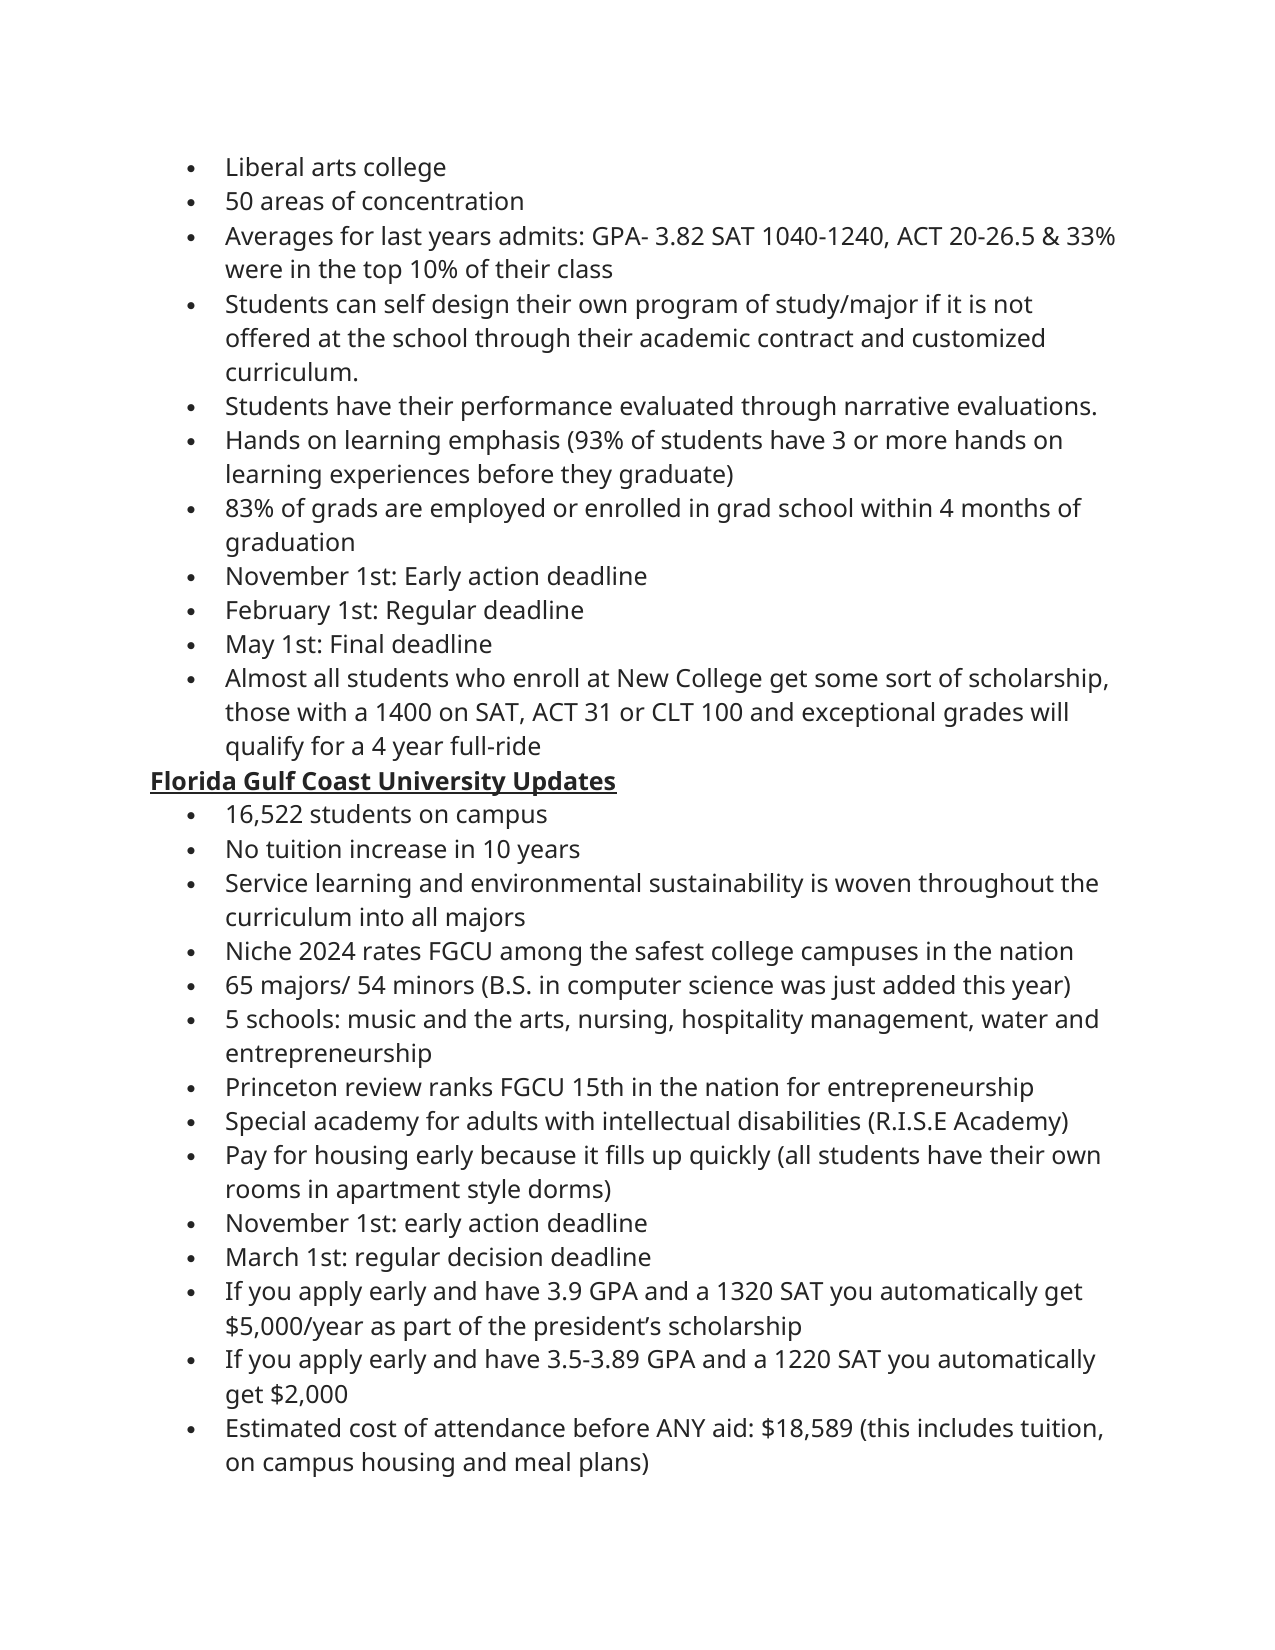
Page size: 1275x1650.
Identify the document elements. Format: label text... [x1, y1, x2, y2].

list 65 majors/ 54 minors (B.S. in computer science was just added this year) [187, 967, 1125, 1002]
list Princeton review ranks FGCU 15th in the nation for entrepreneurship [187, 1070, 1125, 1104]
list No tuition increase in 10 years [187, 831, 1125, 865]
list Averages for last years admits: GPA- 3.82 SAT 1040-1240, ACT 20-26.5 & 33% were in the top 10% of their class [187, 218, 1125, 286]
list Almost all students who enroll at New College get some sort of scholarship, those with a 1400 on SAT, ACT 31 or CLT 100 and exceptional grades will qualify for a 4 year full-ride [187, 661, 1125, 763]
list Students have their performance evaluated through narrative evaluations. [187, 388, 1125, 422]
list Special academy for adults with intellectual disabilities (R.I.S.E Academy) [187, 1104, 1125, 1138]
list February 1st: Regular deadline [187, 593, 1125, 627]
list 5 schools: music and the arts, nursing, hospitality management, water and entrepreneurship [187, 1002, 1125, 1070]
list 50 areas of concentration [187, 184, 1125, 218]
list March 1st: regular decision deadline [187, 1240, 1125, 1274]
list Students can self design their own program of study/major if it is not offered at the school through their academic contract and customized curriculum. [187, 286, 1125, 388]
list November 1st: early action deadline [187, 1206, 1125, 1240]
list November 1st: Early action deadline [187, 559, 1125, 593]
list Pay for housing early because it fills up quickly (all students have their own rooms in apartment style dorms) [187, 1138, 1125, 1206]
list 16,522 students on campus [187, 797, 1125, 831]
list Service learning and environmental sustainability is woven throughout the curriculum into all majors [187, 865, 1125, 933]
list If you apply early and have 3.5-3.89 GPA and a 1220 SAT you automatically get $2,000 [187, 1342, 1125, 1410]
list May 1st: Final deadline [187, 627, 1125, 661]
list Estimated cost of attendance before ANY aid: $18,589 (this includes tuition, on campus housing and meal plans) [187, 1410, 1125, 1478]
list Niche 2024 rates FGCU among the safest college campuses in the nation [187, 933, 1125, 967]
list Liberal arts college [187, 150, 1125, 184]
list Hands on learning emphasis (93% of students have 3 or more hands on learning experiences before they graduate) [187, 422, 1125, 491]
list 83% of grads are employed or enrolled in grad school within 4 months of graduation [187, 491, 1125, 559]
list If you apply early and have 3.9 GPA and a 1320 SAT you automatically get $5,000/year as part of the president’s scholarship [187, 1274, 1125, 1342]
text Florida Gulf Coast University Updates [150, 763, 1125, 797]
